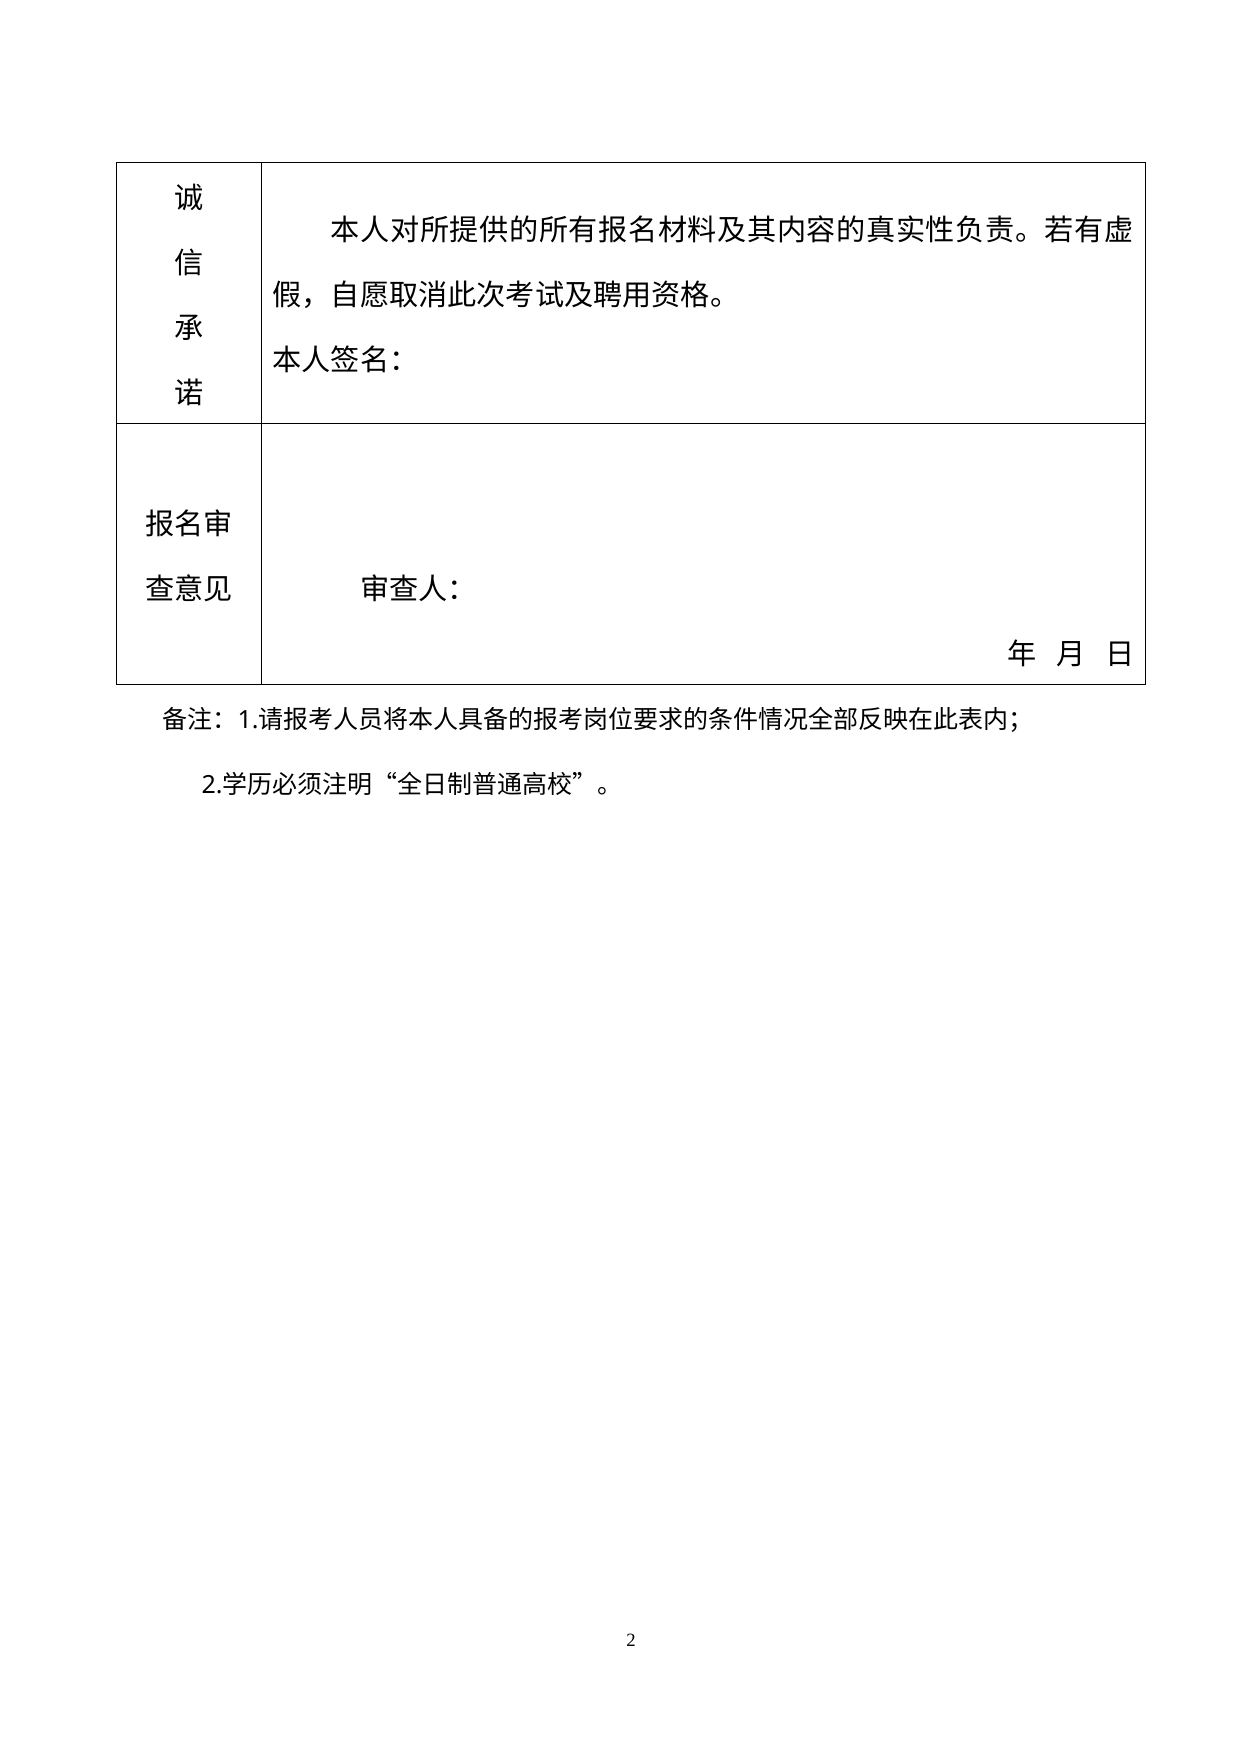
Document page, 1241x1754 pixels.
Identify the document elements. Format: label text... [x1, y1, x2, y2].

text 2.学历必须注明“全日制普通高校”。 [162, 750, 1075, 815]
table_cell 审查人： 年 月 日 [262, 424, 1145, 684]
table_cell 报名审 查意见 [117, 424, 261, 684]
table_cell 本人对所提供的所有报名材料及其内容的真实性负责。若有虚假，自愿取消此次考试及聘用资格。 本人签名： [262, 163, 1145, 423]
text 备注：1.请报考人员将本人具备的报考岗位要求的条件情况全部反映在此表内； [162, 685, 1075, 750]
table_cell 诚 信 承 诺 [117, 163, 261, 423]
